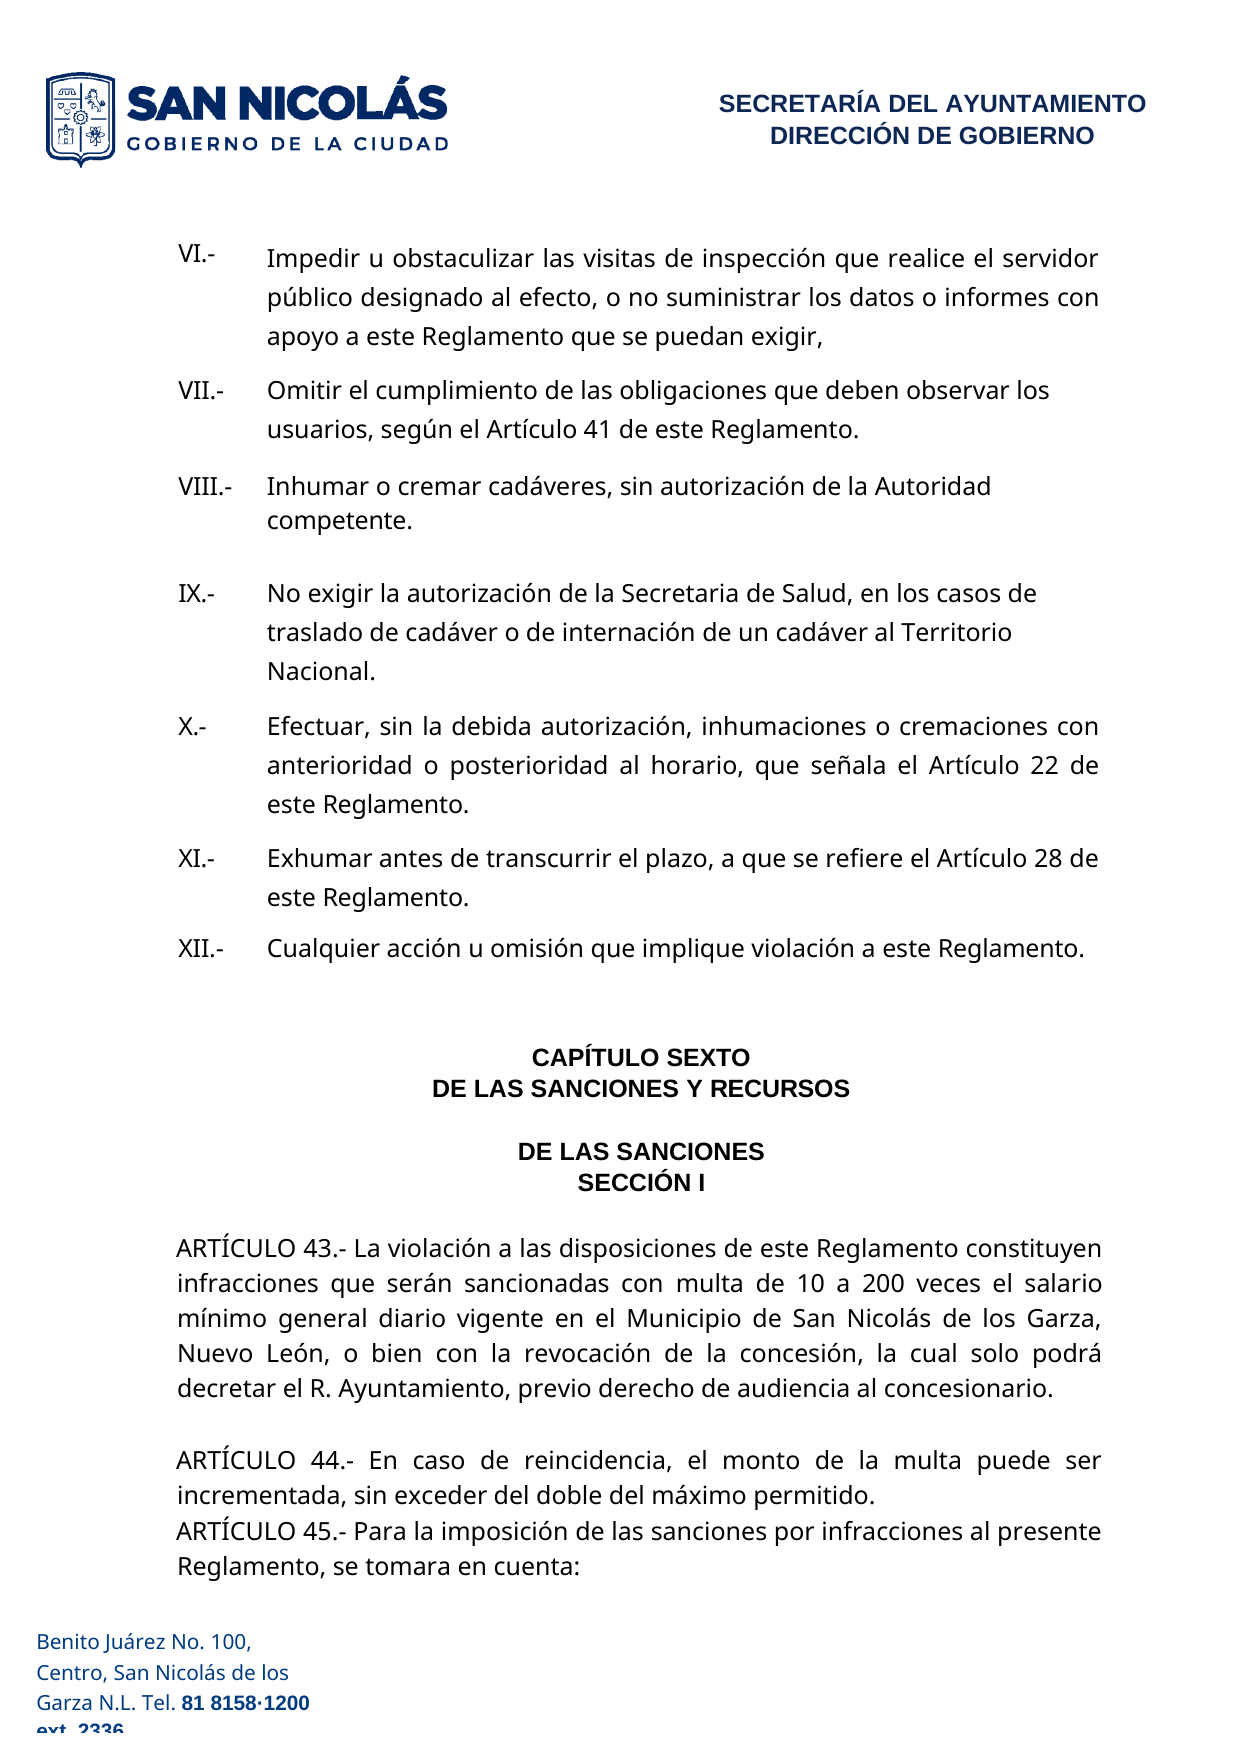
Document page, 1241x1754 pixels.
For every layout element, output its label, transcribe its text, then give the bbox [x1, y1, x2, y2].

text DE LAS SANCIONES SECCIÓN I [467, 1137, 815, 1197]
table_cell Cualquier acción u omisión que implique violación a este Reglamento. [249, 920, 1106, 965]
text ARTÍCULO 44.- En caso de reincidencia, el monto de la multa puede ser incrementada, sin exceder del doble del máximo permitido. [176, 1443, 1103, 1512]
table_cell Inhumar o cremar cadáveres, sin autorización de la Autoridad competente. [249, 452, 1106, 537]
table_cell Omitir el cumplimiento de las obligaciones que deben observar los usuarios, según el Artículo 41 de este Reglamento. [249, 357, 1106, 452]
text ARTÍCULO 43.- La violación a las disposiciones de este Reglamento constituyen infracciones que serán sancionadas con multa de 10 a 200 veces el salario mínimo general diario vigente en el Municipio de San Nicolás de los Garza, Nuevo León, o bien con la revocación de la concesión, la cual solo podrá decretar el R. Ayuntamiento, previo derecho de audiencia al concesionario. [176, 1231, 1103, 1404]
table_cell No exigir la autorización de la Secretaria de Salud, en los casos de traslado de cadáver o de internación de un cadáver al Territorio Nacional. [249, 537, 1106, 692]
table_cell XI.- [173, 825, 249, 920]
table_cell IX.- [173, 537, 249, 692]
text CAPÍTULO SEXTO [309, 1043, 973, 1072]
table_cell VIII.- [173, 452, 249, 537]
table_cell XII.- [173, 920, 249, 965]
table_cell X.- [173, 692, 249, 824]
text ARTÍCULO 45.- Para la imposición de las sanciones por infracciones al presente Reglamento, se tomara en cuenta: [176, 1514, 1103, 1583]
picture [46, 72, 448, 168]
table_header VI.- [173, 241, 249, 357]
text DE LAS SANCIONES Y RECURSOS [309, 1074, 973, 1103]
table_cell Efectuar, sin la debida autorización, inhumaciones o cremaciones con anterioridad o posterioridad al horario, que señala el Artículo 22 de este Reglamento. [249, 692, 1106, 824]
table_cell Exhumar antes de transcurrir el plazo, a que se refiere el Artículo 28 de este Reglamento. [249, 825, 1106, 920]
table_cell VII.- [173, 357, 249, 452]
table_header Impedir u obstaculizar las visitas de inspección que realice el servidor público designado al efecto, o no suministrar los datos o informes con apoyo a este Reglamento que se puedan exigir, [249, 241, 1106, 357]
